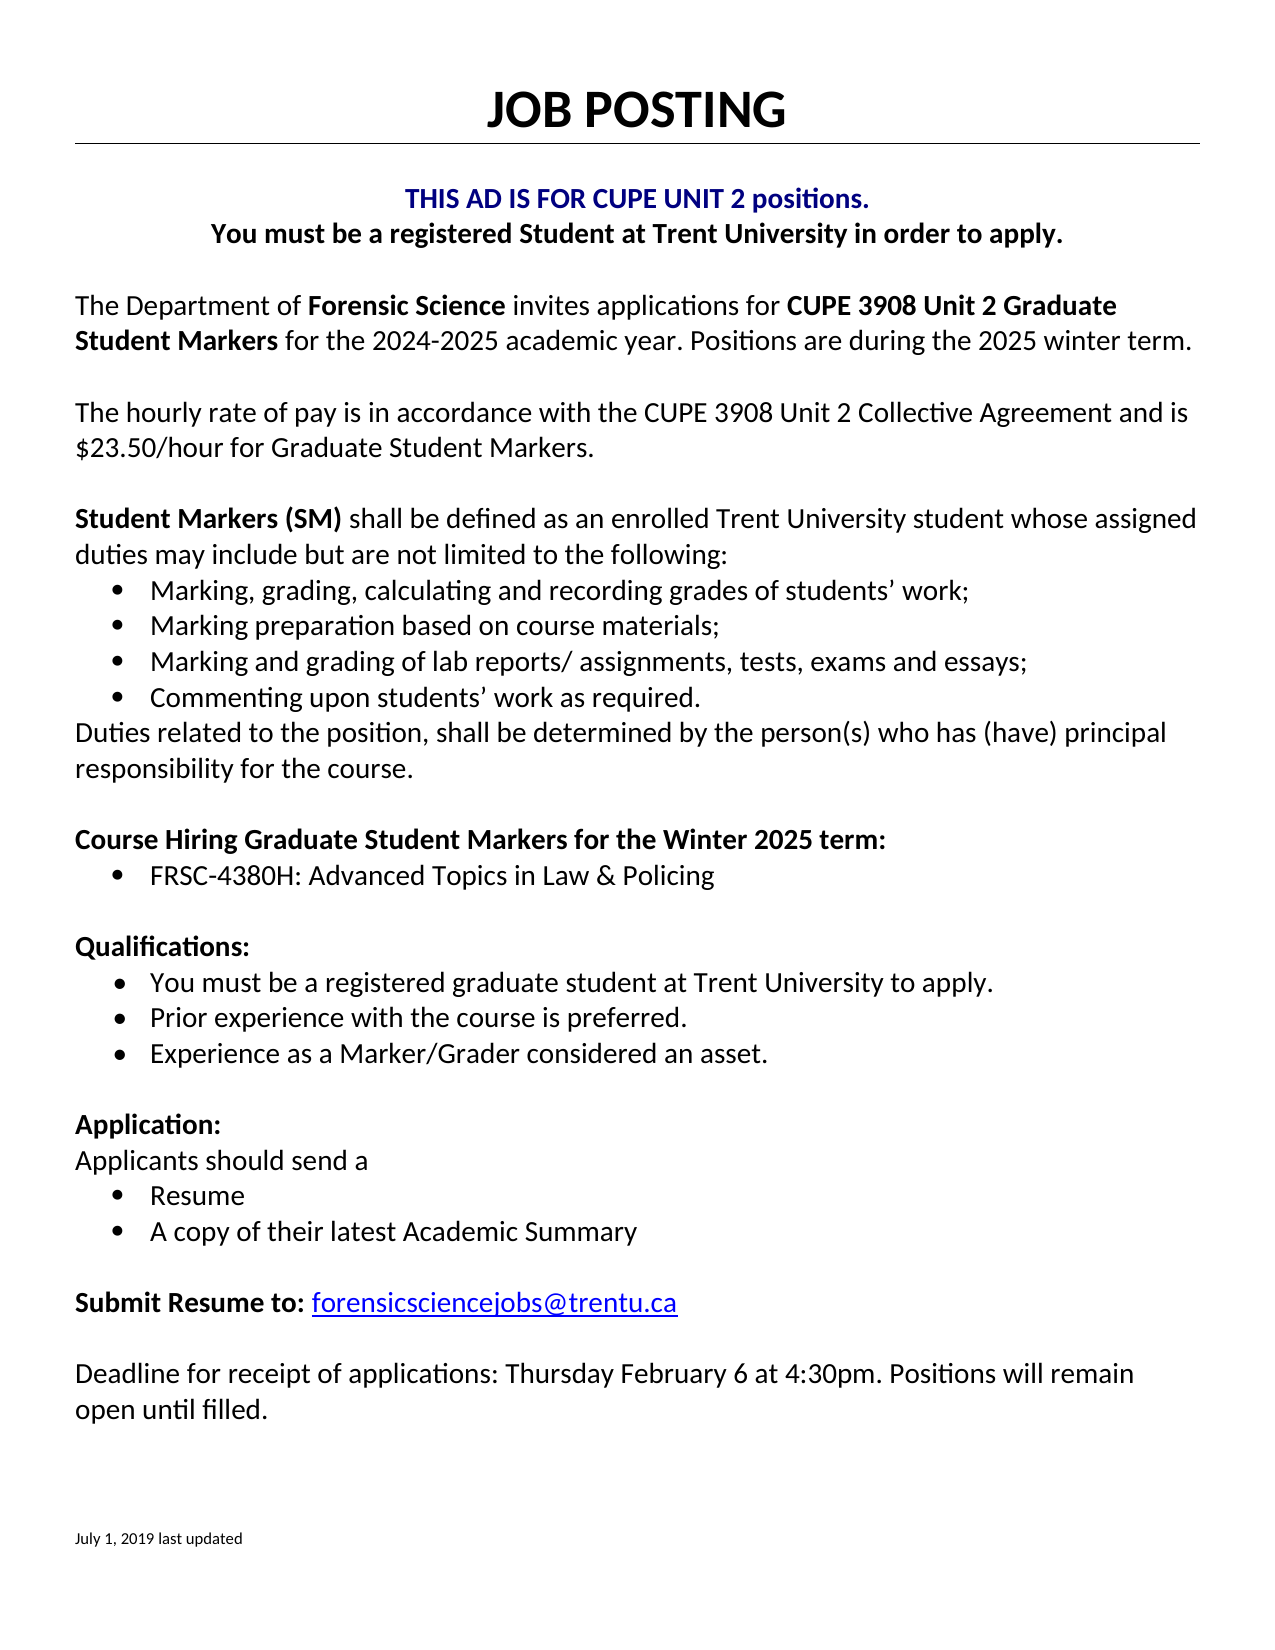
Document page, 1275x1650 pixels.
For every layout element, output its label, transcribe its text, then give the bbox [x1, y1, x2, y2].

text You must be a registered Student at Trent University in order to apply. [75, 216, 1200, 251]
text The Department of Forensic Science invites applications for CUPE 3908 Unit 2 Graduate Student Markers for the 2024-2025 academic year. Positions are during the 2025 winter term. [75, 287, 1200, 358]
list FRSC-4380H: Advanced Topics in Law & Policing [112, 857, 1200, 892]
list You must be a registered graduate student at Trent University to apply. [112, 964, 1200, 999]
text Qualifications: [75, 928, 1200, 964]
list Commenting upon students’ work as required. [112, 679, 1200, 714]
text Student Markers (SM) shall be defined as an enrolled Trent University student whose assigned duties may include but are not limited to the following: [75, 501, 1200, 572]
text Course Hiring Graduate Student Markers for the Winter 2025 term: [75, 821, 1200, 857]
list Prior experience with the course is preferred. [112, 999, 1200, 1035]
list Marking and grading of lab reports/ assignments, tests, exams and essays; [112, 643, 1200, 679]
text Duties related to the position, shall be determined by the person(s) who has (have) principal responsibility for the course. [75, 714, 1200, 786]
list Marking preparation based on course materials; [112, 607, 1200, 643]
list Resume [112, 1177, 1200, 1213]
text The hourly rate of pay is in accordance with the CUPE 3908 Unit 2 Collective Agreement and is $23.50/hour for Graduate Student Markers. [75, 394, 1200, 465]
text Deadline for receipt of applications: Thursday February 6 at 4:30pm. Positions will remain open until filled. [75, 1356, 1200, 1427]
text THIS AD IS FOR CUPE UNIT 2 positions. [75, 180, 1200, 216]
text Applicants should send a [75, 1142, 1200, 1177]
list A copy of their latest Academic Summary [112, 1213, 1200, 1249]
text Submit Resume to: forensicsciencejobs@trentu.ca [75, 1284, 1200, 1320]
text JOB POSTING [75, 75, 1200, 143]
list Experience as a Marker/Grader considered an asset. [112, 1035, 1200, 1071]
list Marking, grading, calculating and recording grades of students’ work; [112, 572, 1200, 607]
text Application: [75, 1106, 1200, 1142]
